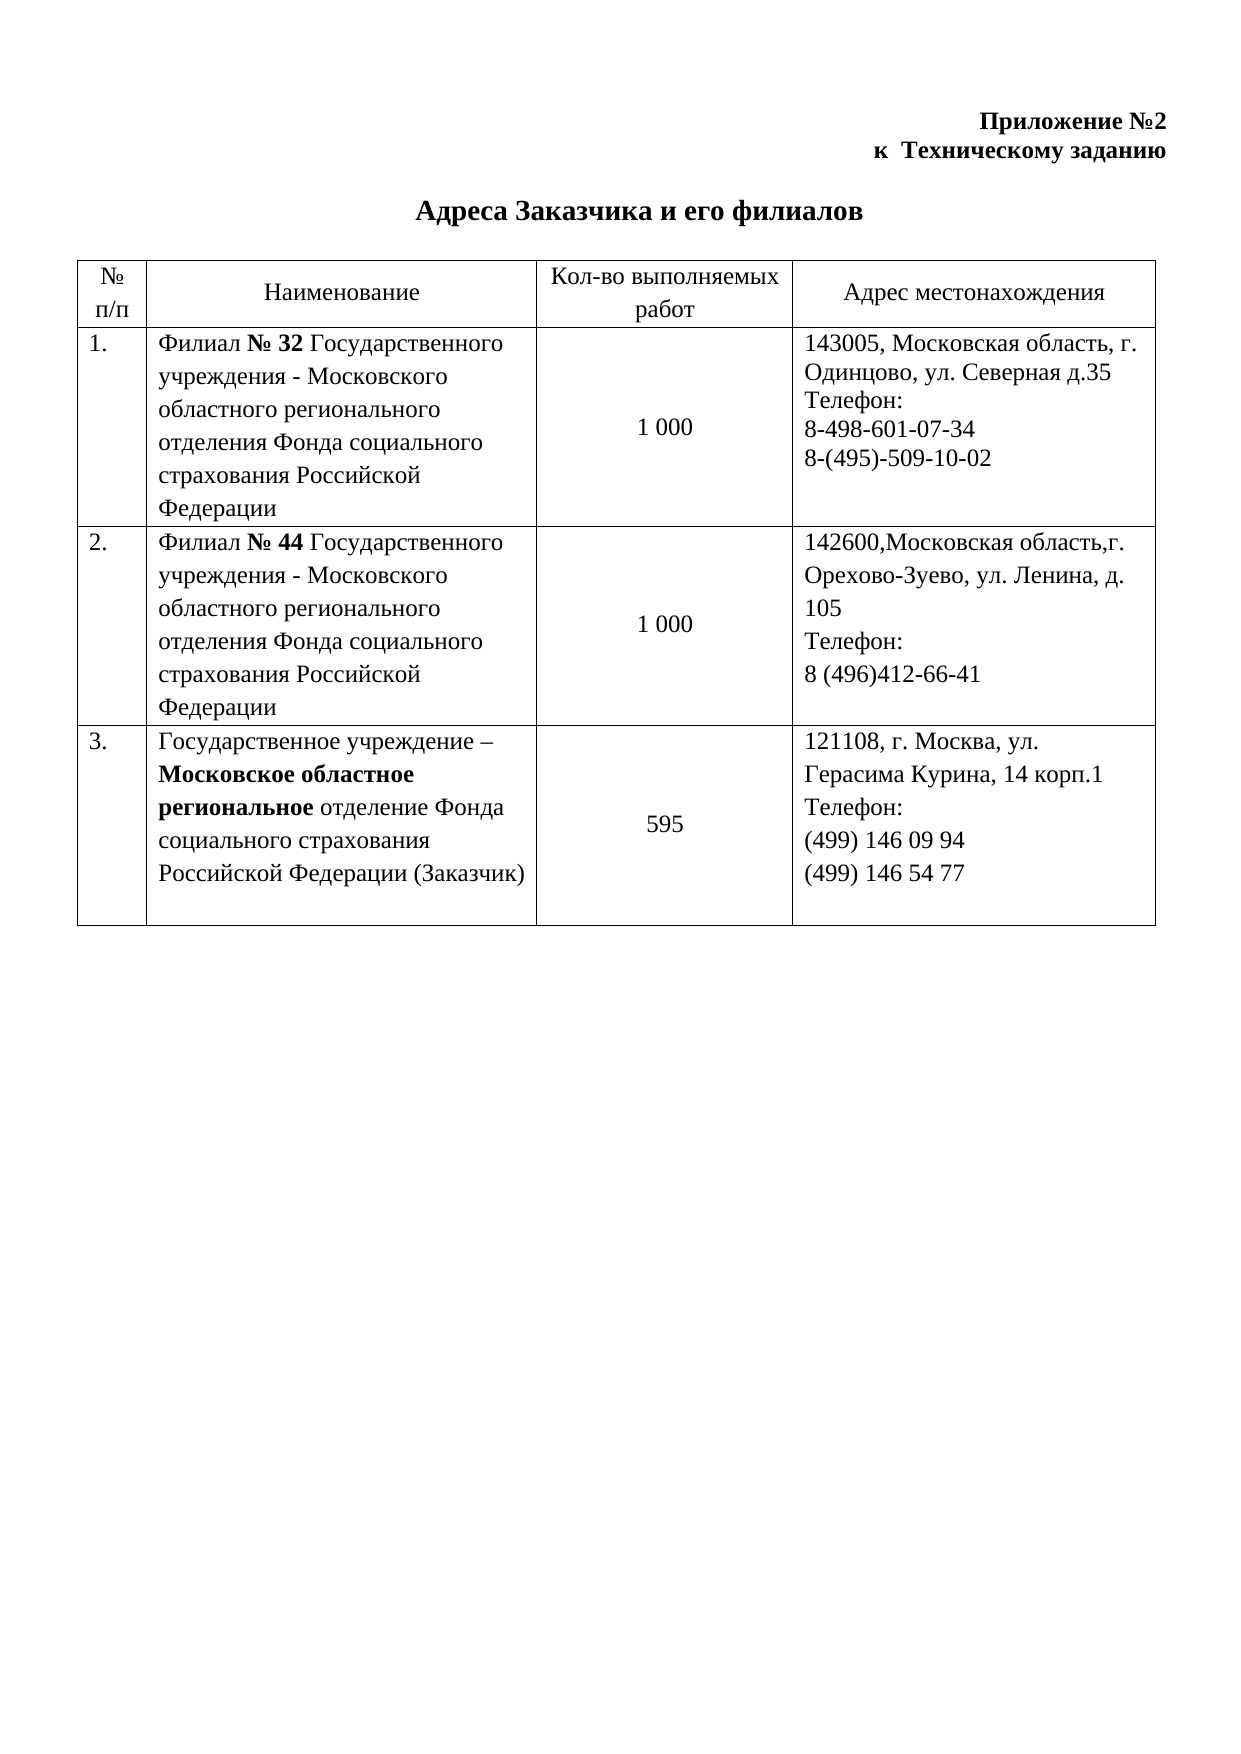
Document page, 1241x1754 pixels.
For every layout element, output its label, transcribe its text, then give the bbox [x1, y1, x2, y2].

table_cell Филиал № 32 Государственного учреждения - Московского областного регионального отделения Фонда социального страхования Российской Федерации [147, 328, 536, 526]
table_cell 3. [78, 726, 146, 924]
table_header № п/п [78, 261, 146, 327]
text к Техническому заданию [89, 135, 1167, 164]
table_cell 1 000 [537, 527, 792, 725]
table_cell 121108, г. Москва, ул. Герасима Курина, 14 корп.1 Телефон: (499) 146 09 94 (499) 146 54 77 [793, 726, 1155, 924]
text Приложение №2 [89, 106, 1167, 135]
table_header Наименование [147, 261, 536, 327]
table_cell 1. [78, 328, 146, 526]
table_cell Государственное учреждение – Московское областное региональное отделение Фонда социального страхования Российской Федерации (Заказчик) [147, 726, 536, 924]
text Адреса Заказчика и его филиалов [112, 193, 1167, 226]
table_cell 1 000 [537, 328, 792, 526]
table_cell 143005, Московская область, г. Одинцово, ул. Северная д.35 Телефон: 8-498-601-07-34 8-(495)-509-10-02 [793, 328, 1155, 526]
table_header Кол-во выполняемых работ [537, 261, 792, 327]
table_header Адрес местонахождения [793, 261, 1155, 327]
table_cell 595 [537, 726, 792, 924]
table_cell 142600,Московская область,г. Орехово-Зуево, ул. Ленина, д. 105 Телефон: 8 (496)412-66-41 [793, 527, 1155, 725]
table_cell Филиал № 44 Государственного учреждения - Московского областного регионального отделения Фонда социального страхования Российской Федерации [147, 527, 536, 725]
table_cell 2. [78, 527, 146, 725]
